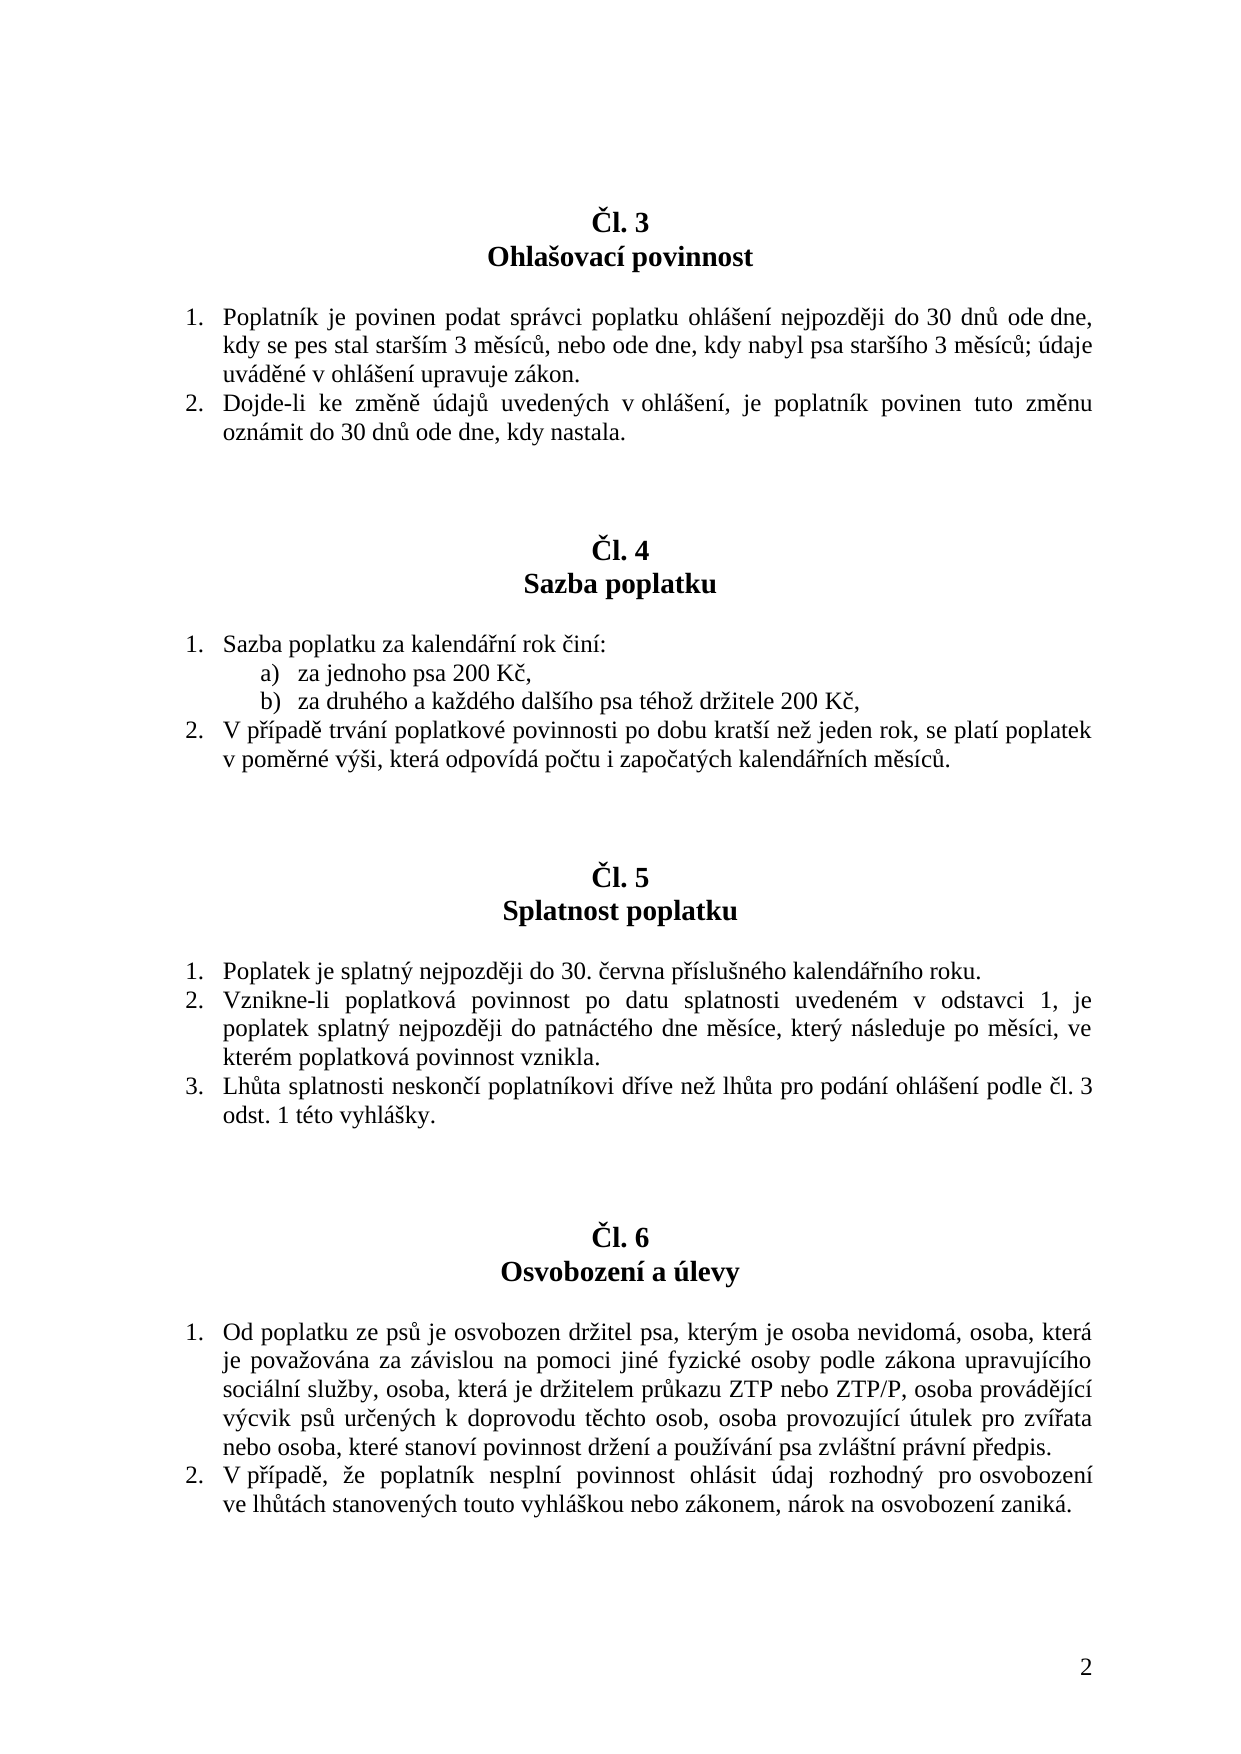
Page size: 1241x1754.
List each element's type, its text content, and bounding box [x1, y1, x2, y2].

list za jednoho psa 200 Kč, [260, 658, 1093, 686]
list V případě trvání poplatkové povinnosti po dobu kratší než jeden rok, se platí poplatek v poměrné výši, která odpovídá počtu i započatých kalendářních měsíců. [185, 715, 1093, 773]
list Poplatek je splatný nejpozději do 30. června příslušného kalendářního roku. [185, 956, 1093, 985]
list za druhého a každého dalšího psa téhož držitele 200 Kč, [260, 686, 1093, 715]
text Čl. 4 Sazba poplatku [148, 533, 1093, 600]
list V případě, že poplatník nesplní povinnost ohlásit údaj rozhodný pro osvobození ve lhůtách stanovených touto vyhláškou nebo zákonem, nárok na osvobození zaniká. [185, 1460, 1093, 1518]
text Čl. 5 Splatnost poplatku [148, 860, 1093, 927]
list Sazba poplatku za kalendářní rok činí: [185, 629, 1093, 658]
list Vznikne-li poplatková povinnost po datu splatnosti uvedeném v odstavci 1, je poplatek splatný nejpozději do patnáctého dne měsíce, který následuje po měsíci, ve kterém poplatková povinnost vznikla. [185, 985, 1093, 1071]
list Poplatník je povinen podat správci poplatku ohlášení nejpozději do 30 dnů ode dne, kdy se pes stal starším 3 měsíců, nebo ode dne, kdy nabyl psa staršího 3 měsíců; údaje uváděné v ohlášení upravuje zákon. [185, 302, 1093, 388]
list Lhůta splatnosti neskončí poplatníkovi dříve než lhůta pro podání ohlášení podle čl. 3 odst. 1 této vyhlášky. [185, 1071, 1093, 1128]
list Od poplatku ze psů je osvobozen držitel psa, kterým je osoba nevidomá, osoba, která je považována za závislou na pomoci jiné fyzické osoby podle zákona upravujícího sociální služby, osoba, která je držitelem průkazu ZTP nebo ZTP/P, osoba provádějící výcvik psů určených k doprovodu těchto osob, osoba provozující útulek pro zvířata nebo osoba, které stanoví povinnost držení a používání psa zvláštní právní předpis. [185, 1317, 1093, 1460]
list Dojde-li ke změně údajů uvedených v ohlášení, je poplatník povinen tuto změnu oznámit do 30 dnů ode dne, kdy nastala. [185, 388, 1093, 446]
text Čl. 6 Osvobození a úlevy [148, 1220, 1093, 1287]
text Čl. 3 Ohlašovací povinnost [148, 206, 1093, 273]
